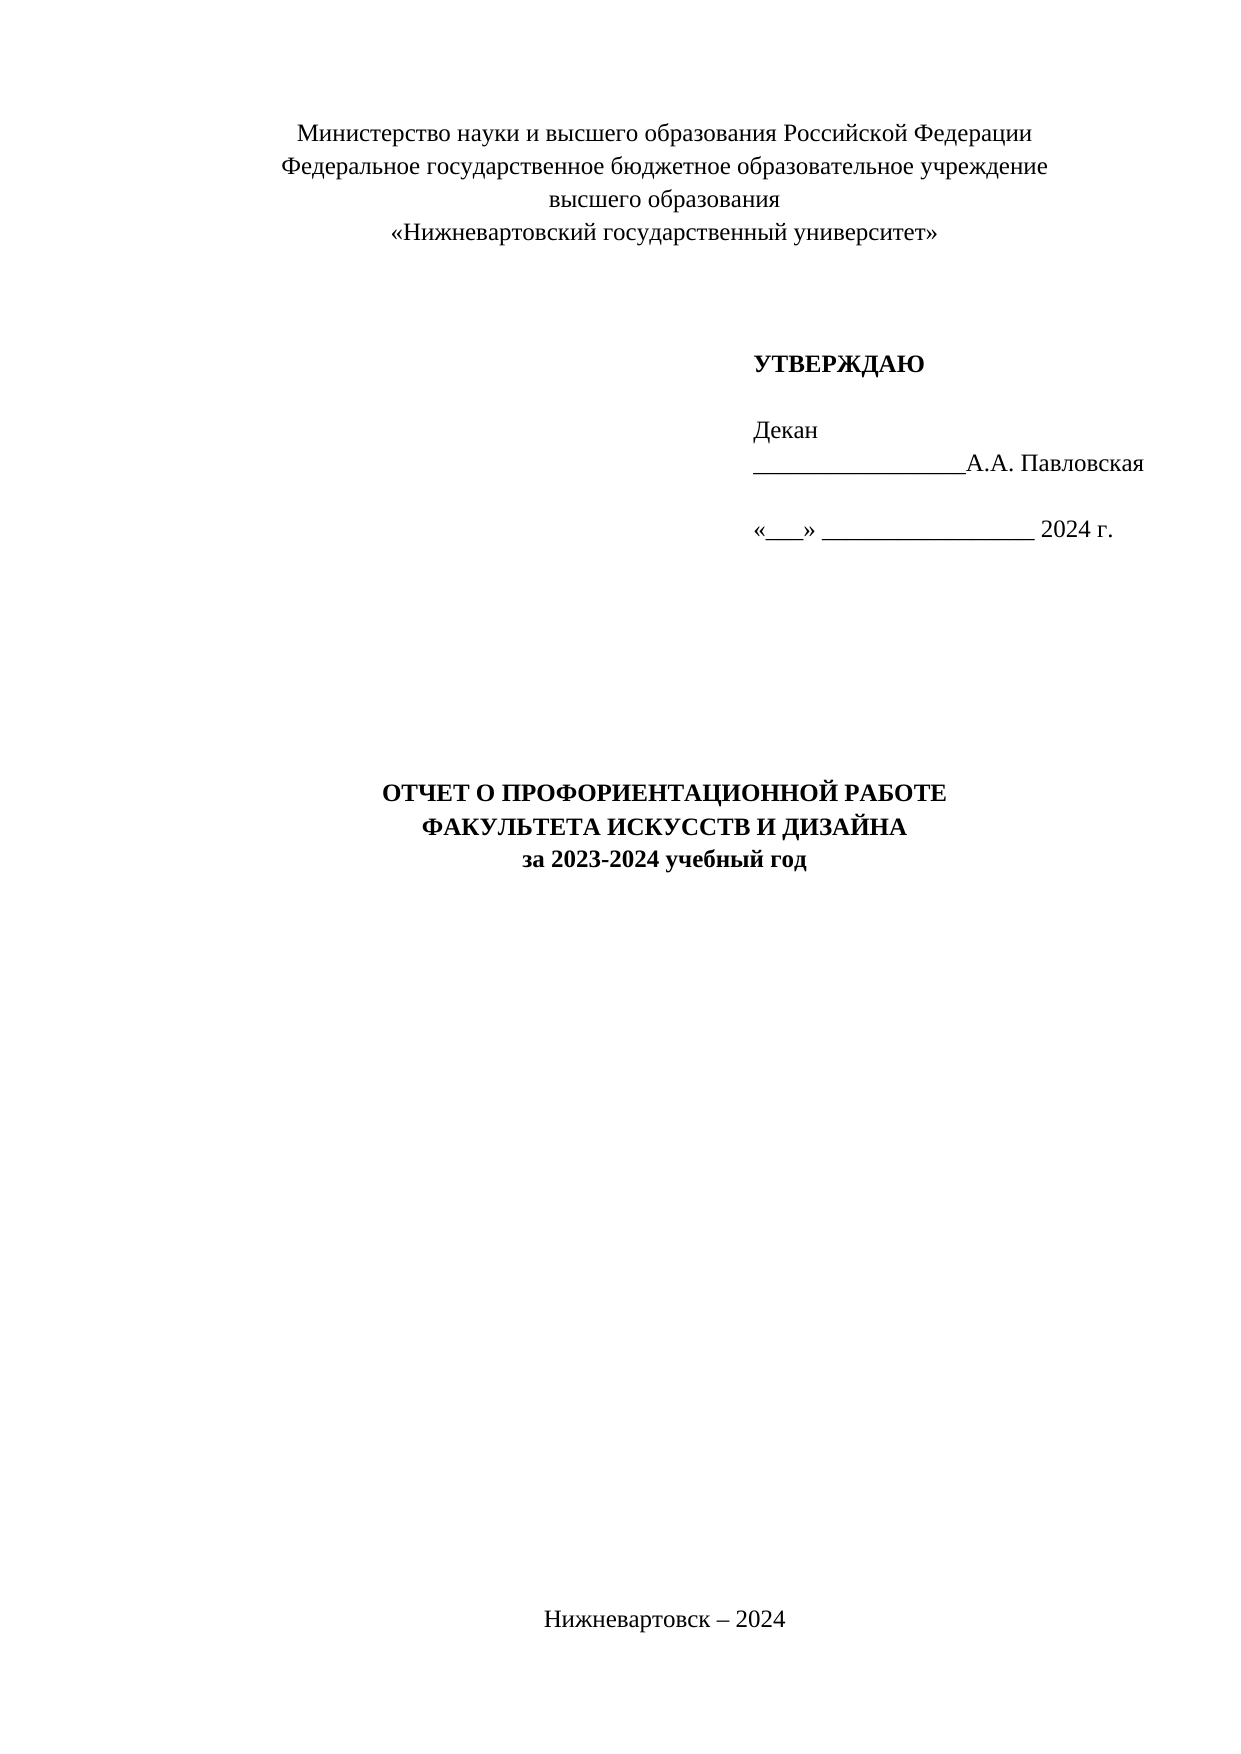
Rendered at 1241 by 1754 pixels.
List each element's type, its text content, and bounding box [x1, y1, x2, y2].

text Нижневартовск – 2024 [177, 1604, 1152, 1633]
text Федеральное государственное бюджетное образовательное учреждение [177, 151, 1152, 180]
text высшего образования [177, 184, 1152, 213]
text «Нижневартовский государственный университет» [177, 217, 1152, 246]
text ОТЧЕТ О ПРОФОРИЕНТАЦИОННОЙ РАБОТЕ [177, 778, 1152, 807]
text УТВЕРЖДАЮ [753, 349, 1152, 378]
text Министерство науки и высшего образования Российской Федерации [177, 118, 1152, 147]
text ФАКУЛЬТЕТА ИСКУССТВ И ДИЗАЙНА [177, 812, 1152, 840]
text _________________А.А. Павловская [753, 448, 1152, 477]
text за 2023-2024 учебный год [177, 844, 1152, 873]
text Декан [753, 415, 1152, 444]
text «___» _________________ 2024 г. [753, 514, 1152, 543]
